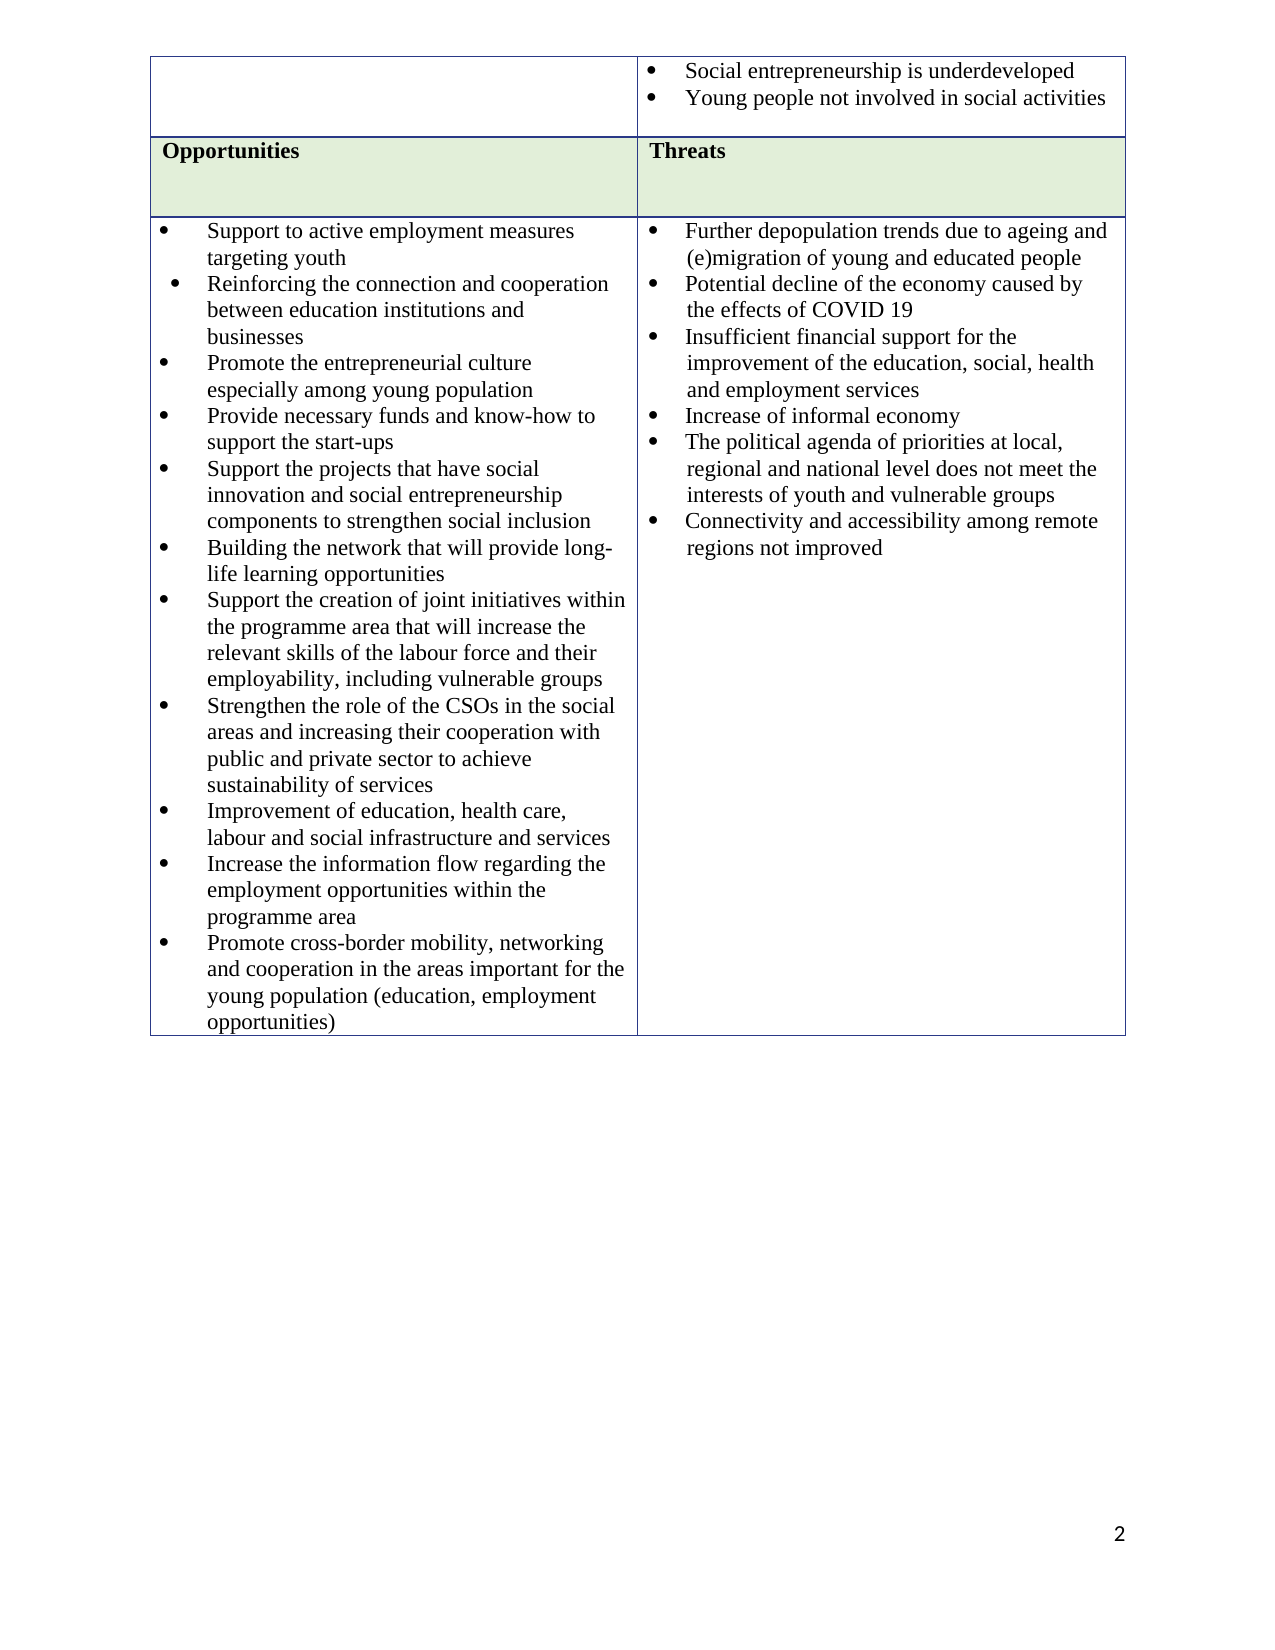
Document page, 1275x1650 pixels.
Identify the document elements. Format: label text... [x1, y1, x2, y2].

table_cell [638, 57, 1125, 136]
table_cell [151, 57, 637, 136]
table_cell Further depopulation trends due to ageing and (e)migration of young and educated people Potential decline of the economy caused by the effects of COVID 19 Insufficient financial support for the improvement of the education, social, health and employment services Increase of informal economy The political agenda of priorities at local, regional and national level does not meet the interests of youth and vulnerable groups Connectivity and accessibility among remote regions not improved [638, 218, 1125, 1034]
table_cell Support to active employment measures targeting youth Reinforcing the connection and cooperation between education institutions and businesses Promote the entrepreneurial culture especially among young population Provide necessary funds and know-how to support the start-ups Support the projects that have social innovation and social entrepreneurship components to strengthen social inclusion Building the network that will provide long-life learning opportunities Support the creation of joint initiatives within the programme area that will increase the relevant skills of the labour force and their employability, including vulnerable groups Strengthen the role of the CSOs in the social areas and increasing their cooperation with public and private sector to achieve sustainability of services Improvement of education, health care, labour and social infrastructure and services Increase the information flow regarding the employment opportunities within the programme area Promote cross-border mobility, networking and cooperation in the areas important for the young population (education, employment opportunities) [151, 218, 637, 1034]
table_cell Opportunities [151, 138, 637, 216]
table_cell Threats [638, 138, 1125, 216]
